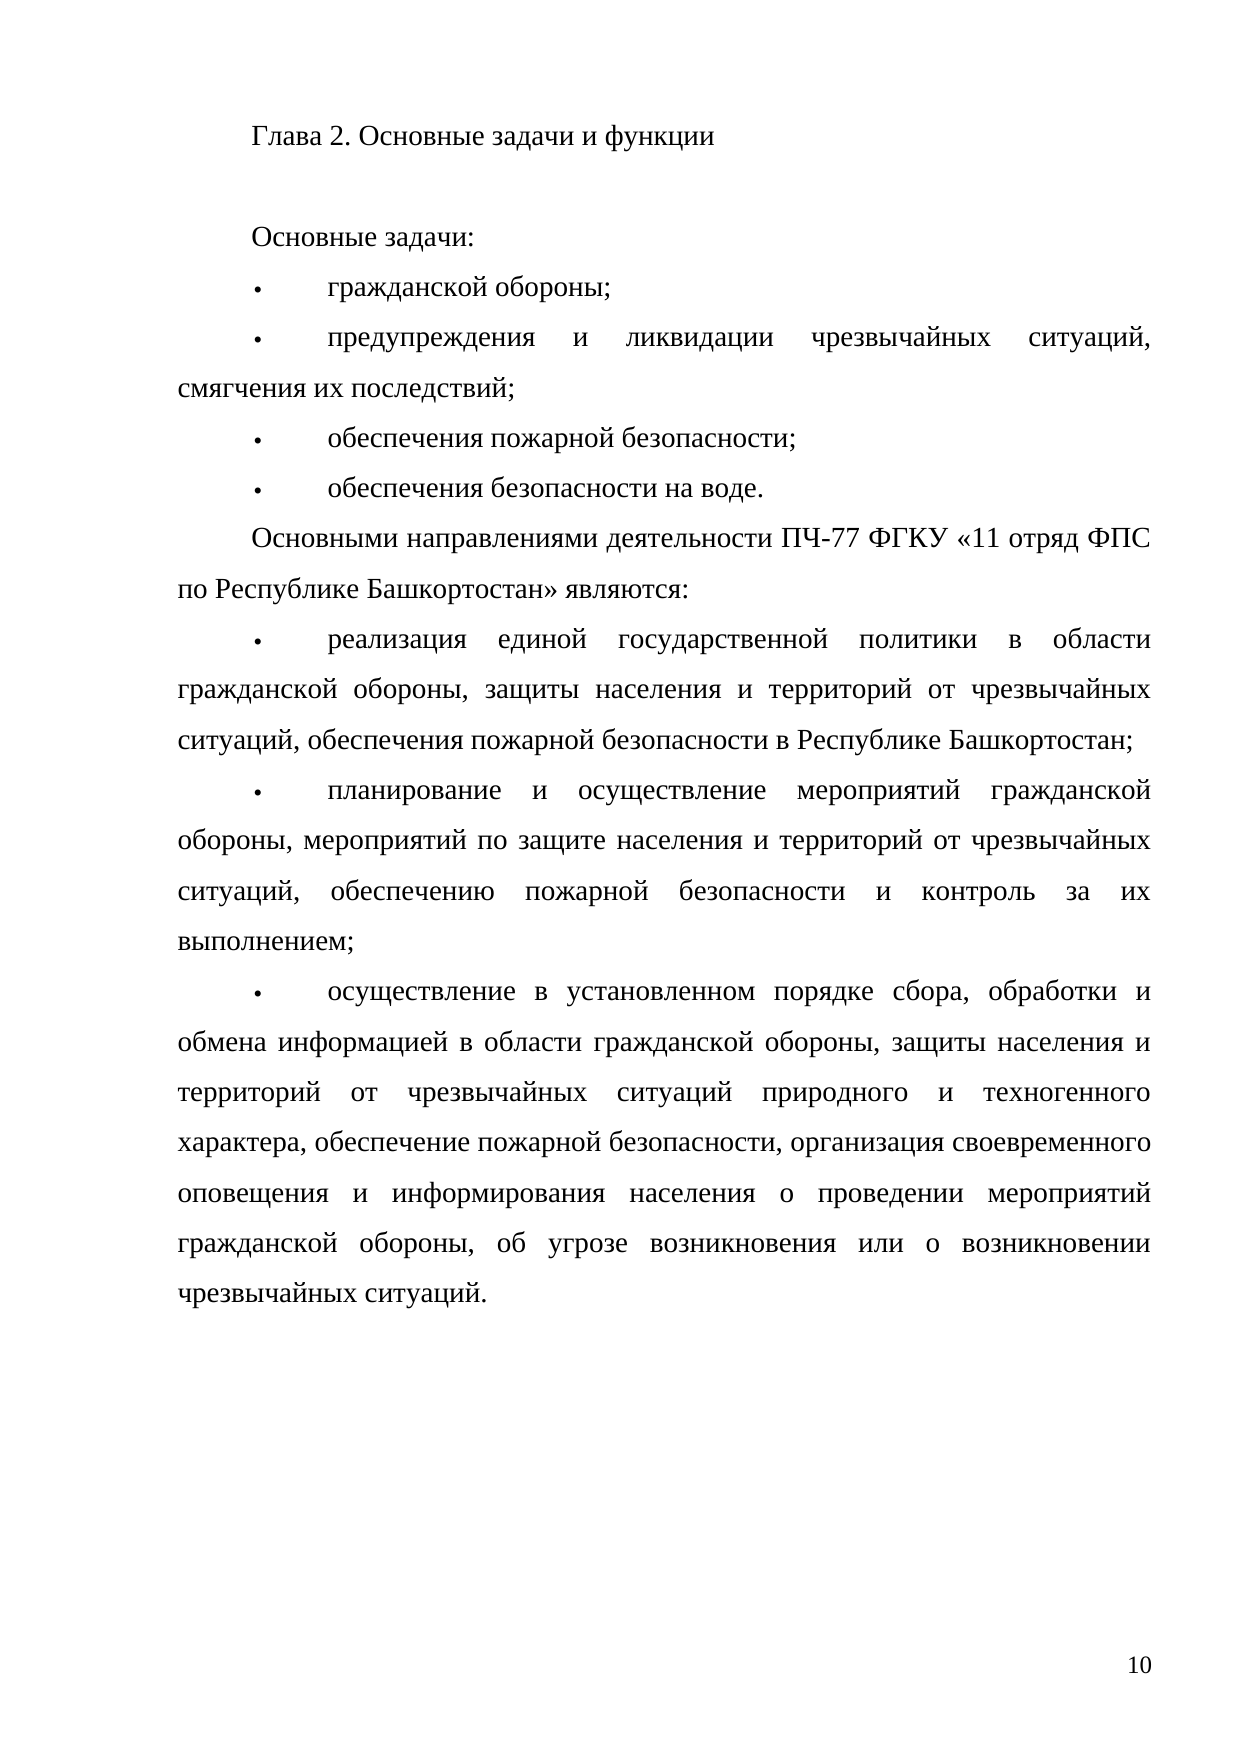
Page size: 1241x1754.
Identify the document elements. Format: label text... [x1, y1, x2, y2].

list осуществление в установленном порядке сбора, обработки и обмена информацией в области гражданской обороны, защиты населения и территорий от чрезвычайных ситуаций природного и техногенного характера, обеспечение пожарной безопасности, организация своевременного оповещения и информирования населения о проведении мероприятий гражданской обороны, об угрозе возникновения или о возникновении чрезвычайных ситуаций. [177, 973, 1152, 1309]
text Основными направлениями деятельности ПЧ-77 ФГКУ «11 отряд ФПС по Республике Башкортостан» являются: [177, 521, 1152, 604]
list предупреждения и ликвидации чрезвычайных ситуаций, смягчения их последствий; [177, 319, 1152, 403]
list реализация единой государственной политики в области гражданской обороны, защиты населения и территорий от чрезвычайных ситуаций, обеспечения пожарной безопасности в Республике Башкортостан; [177, 621, 1152, 755]
list планирование и осуществление мероприятий гражданской обороны, мероприятий по защите населения и территорий от чрезвычайных ситуаций, обеспечению пожарной безопасности и контроль за их выполнением; [177, 772, 1152, 957]
list обеспечения пожарной безопасности; [177, 420, 1152, 453]
list обеспечения безопасности на воде. [177, 470, 1152, 504]
subtitle Глава 2. Основные задачи и функции [177, 118, 1152, 152]
text Основные задачи: [177, 219, 1152, 252]
list гражданской обороны; [177, 269, 1152, 303]
